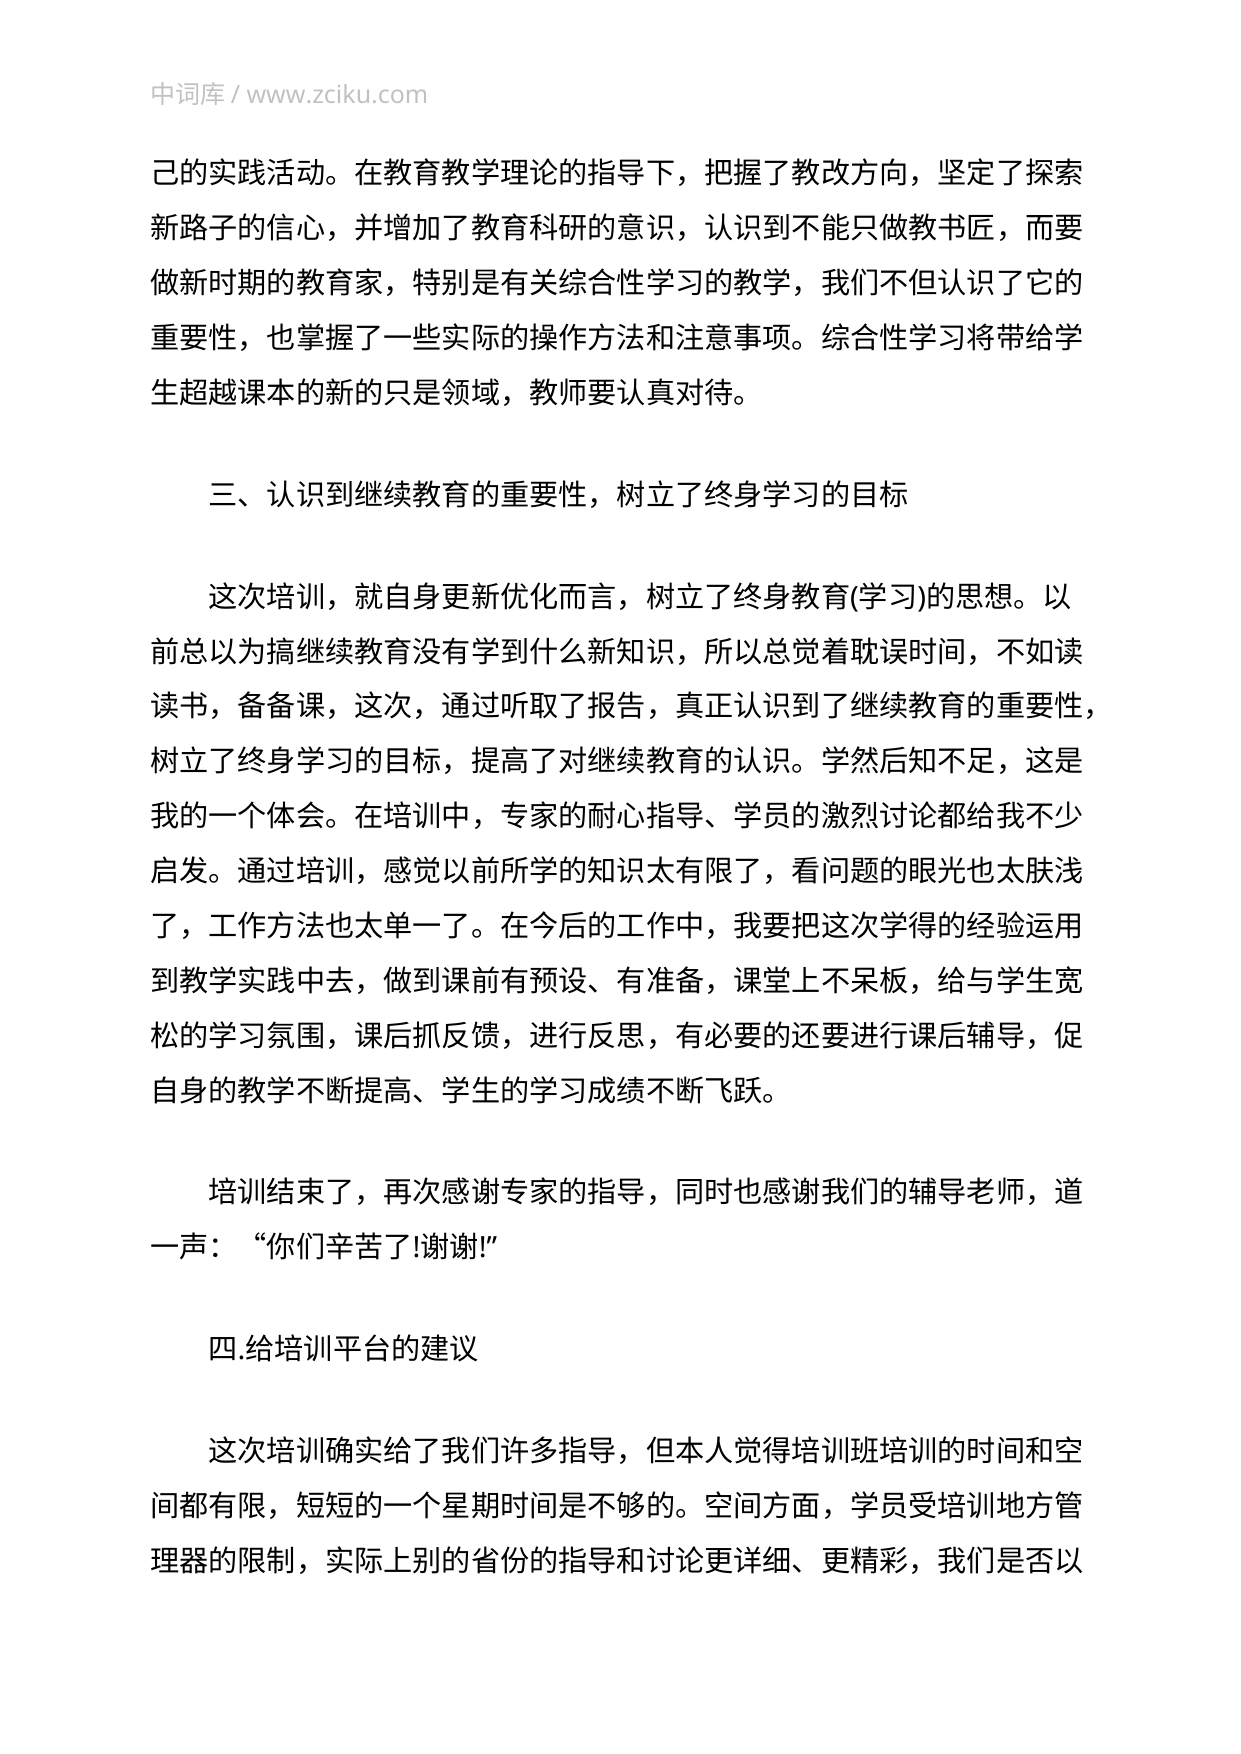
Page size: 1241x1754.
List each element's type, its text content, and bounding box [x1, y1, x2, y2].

text 这次培训，就自身更新优化而言，树立了终身教育(学习)的思想。以前总以为搞继续教育没有学到什么新知识，所以总觉着耽误时间，不如读读书，备备课，这次，通过听取了报告，真正认识到了继续教育的重要性，树立了终身学习的目标，提高了对继续教育的认识。学然后知不足，这是我的一个体会。在培训中，专家的耐心指导、学员的激烈讨论都给我不少启发。通过培训，感觉以前所学的知识太有限了，看问题的眼光也太肤浅了，工作方法也太单一了。在今后的工作中，我要把这次学得的经验运用到教学实践中去，做到课前有预设、有准备，课堂上不呆板，给与学生宽松的学习氛围，课后抓反馈，进行反思，有必要的还要进行课后辅导，促自身的教学不断提高、学生的学习成绩不断飞跃。 [150, 573, 1090, 1109]
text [150, 1428, 1090, 1580]
text 四.给培训平台的建议 [150, 1326, 1090, 1368]
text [150, 150, 1090, 412]
text 培训结束了，再次感谢专家的指导，同时也感谢我们的辅导老师，道一声：“你们辛苦了!谢谢!” [150, 1169, 1090, 1266]
text 三、认识到继续教育的重要性，树立了终身学习的目标 [150, 471, 1090, 514]
